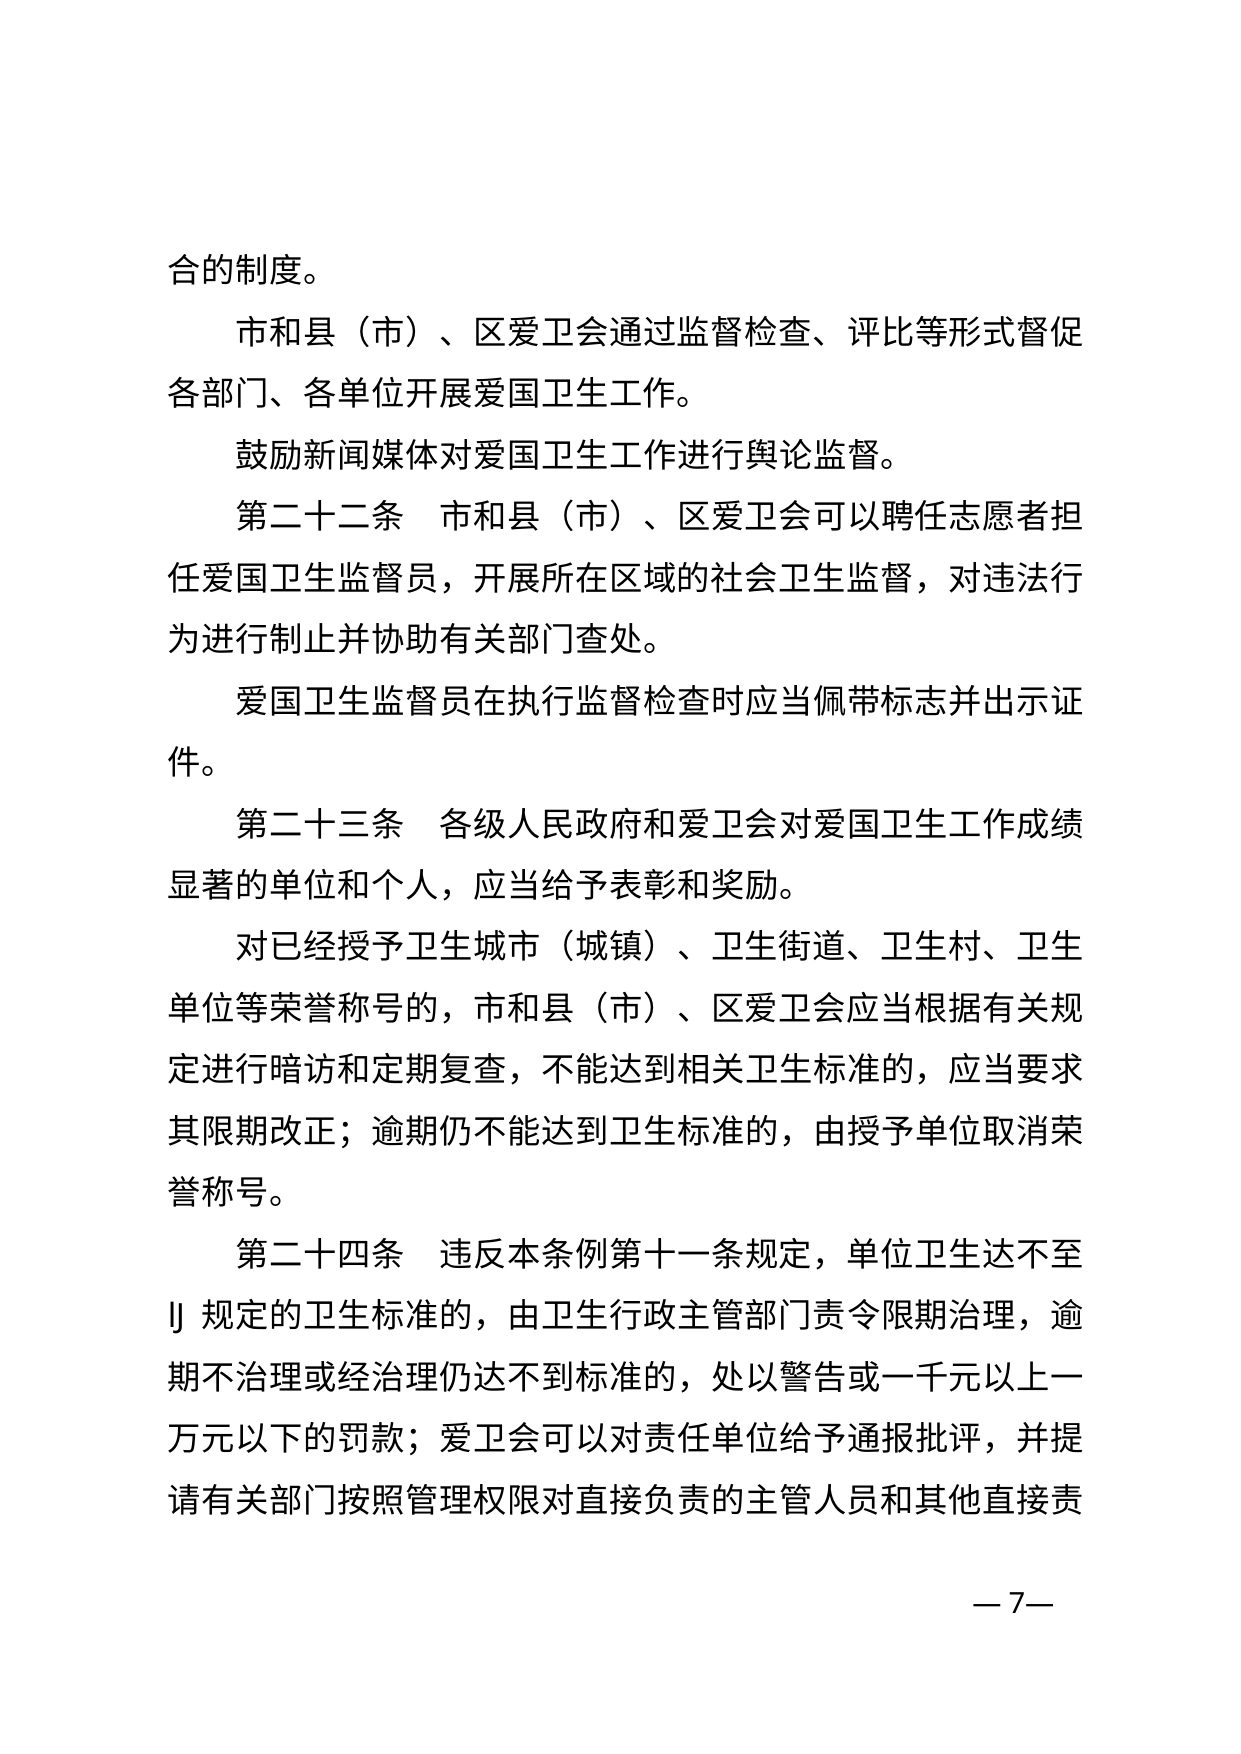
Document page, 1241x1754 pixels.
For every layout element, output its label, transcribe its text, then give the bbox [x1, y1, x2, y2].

text 市和县（市）、区爱卫会通过监督检查、评比等形式督促各部门、各单位开展爱国卫生工作。 [168, 299, 1084, 422]
text 爱国卫生监督员在执行监督检查时应当佩带标志并出示证件。 [168, 668, 1084, 791]
text 第二十三条 各级人民政府和爱卫会对爱国卫生工作成绩显著的单位和个人，应当给予表彰和奖励。 [168, 791, 1084, 914]
text 第二十二条 市和县（市）、区爱卫会可以聘任志愿者担任爱国卫生监督员，开展所在区域的社会卫生监督，对违法行为进行制止并协助有关部门查处。 [168, 483, 1084, 668]
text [168, 238, 1084, 299]
text 鼓励新闻媒体对爱国卫生工作进行舆论监督。 [168, 422, 1084, 483]
text 对已经授予卫生城市（城镇）、卫生街道、卫生村、卫生单位等荣誉称号的，市和县（市）、区爱卫会应当根据有关规定进行暗访和定期复查，不能达到相关卫生标准的，应当要求其限期改正；逾期仍不能达到卫生标准的，由授予单位取消荣誉称号。 [168, 914, 1084, 1221]
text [168, 1221, 1084, 1528]
